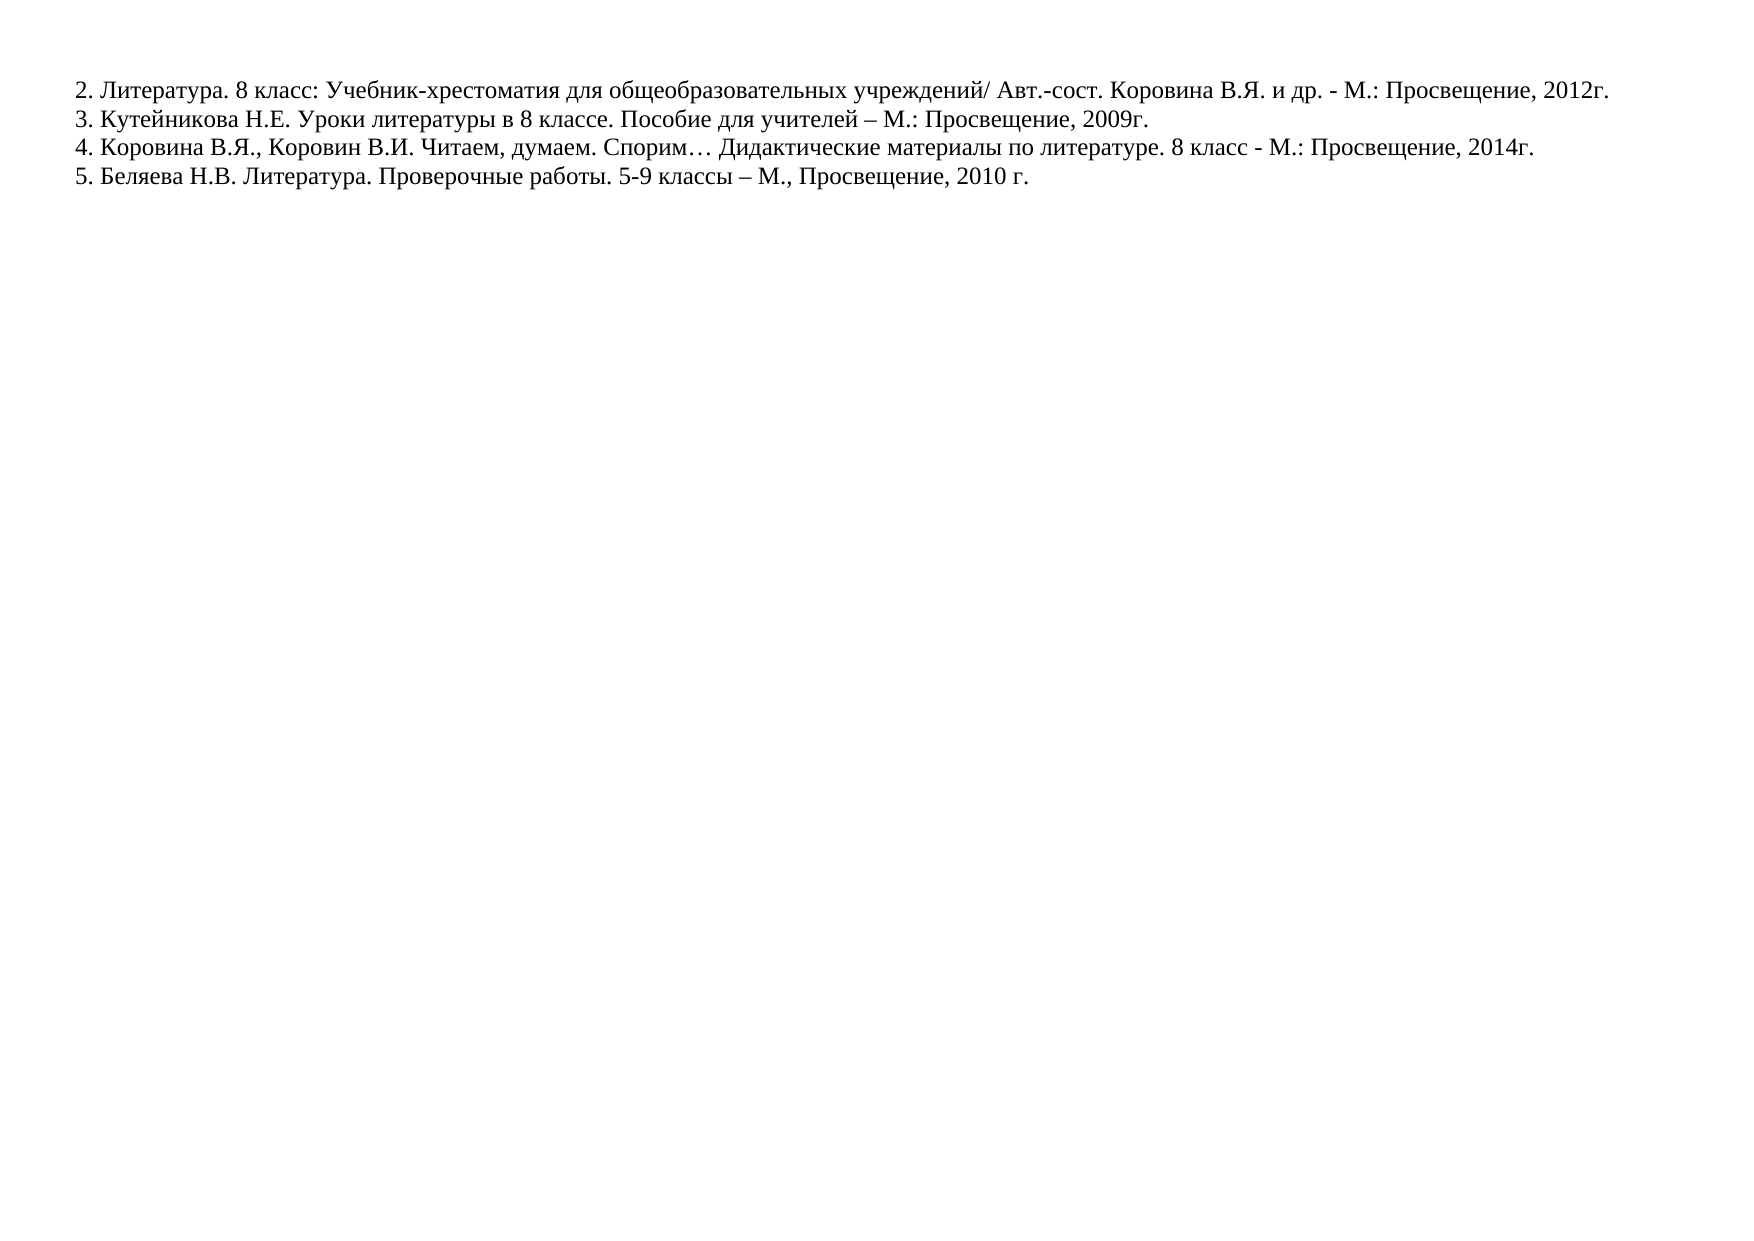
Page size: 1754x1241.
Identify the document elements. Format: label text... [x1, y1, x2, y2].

text 2. Литература. 8 класс: Учебник-хрестоматия для общеобразовательных учреждений/ Авт.-сост. Коровина В.Я. и др. - М.: Просвещение, 2012г. [75, 75, 1679, 104]
text 3. Кутейникова Н.Е. Уроки литературы в 8 классе. Пособие для учителей – М.: Просвещение, 2009г. [75, 104, 1679, 132]
text 5. Беляева Н.В. Литература. Проверочные работы. 5-9 классы – М., Просвещение, 2010 г. [75, 161, 1679, 190]
text 4. Коровина В.Я., Коровин В.И. Читаем, думаем. Спорим… Дидактические материалы по литературе. 8 класс - М.: Просвещение, 2014г. [75, 132, 1679, 161]
